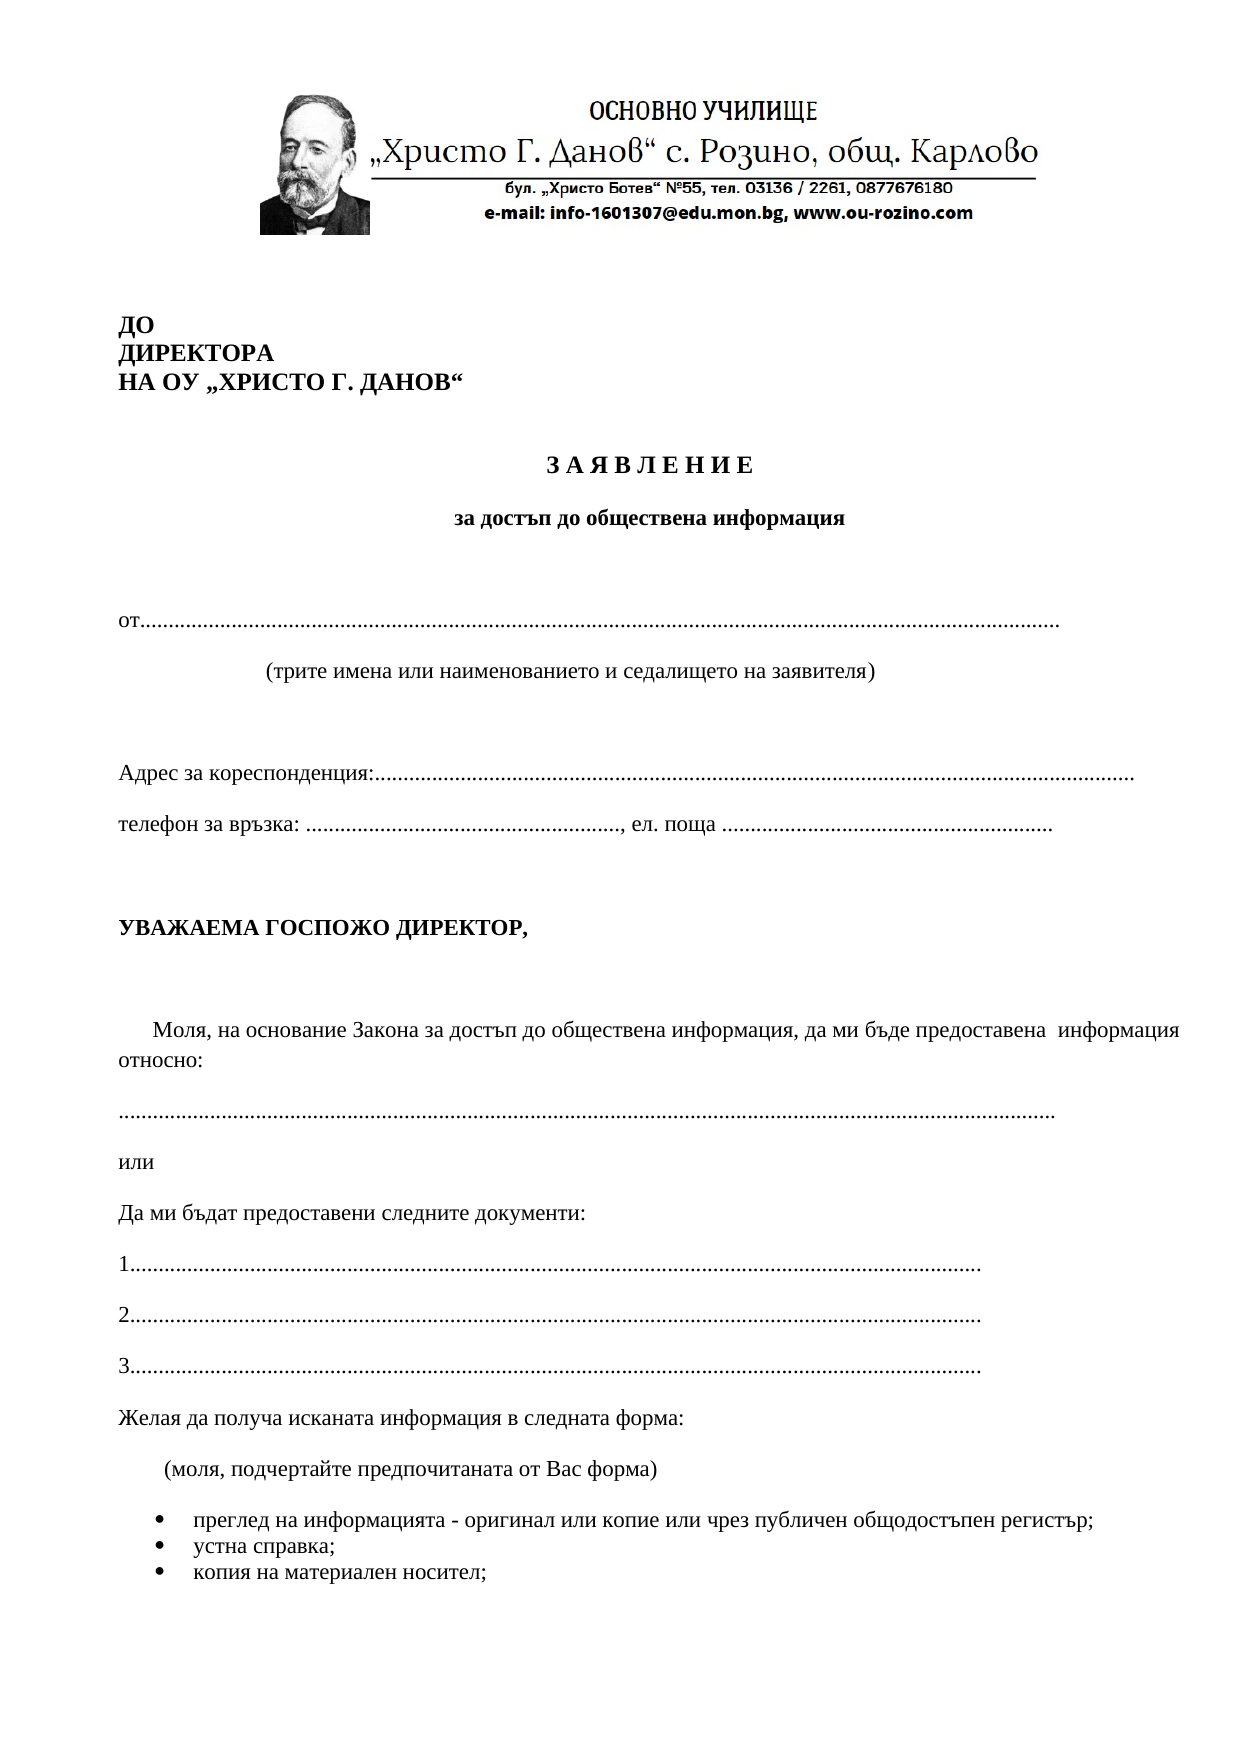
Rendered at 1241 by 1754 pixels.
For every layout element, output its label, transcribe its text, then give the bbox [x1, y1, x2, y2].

text 1..................................................................................................................................................... [118, 1250, 1181, 1277]
text 2..................................................................................................................................................... [118, 1301, 1181, 1328]
list копия на материален носител; [156, 1558, 1181, 1585]
text ДО [118, 310, 1181, 338]
text (моля, подчертайте предпочитаната от Вас форма) [118, 1454, 1181, 1481]
text З А Я В Л Е Н И Е [118, 450, 1181, 478]
list преглед на информацията - оригинал или копие или чрез публичен общодостъпен регистър; [156, 1506, 1181, 1532]
text Aдрес за кореспонденция:..................................................................................................................................... [118, 759, 1181, 785]
text от................................................................................................................................................................. [118, 606, 1181, 632]
text .................................................................................................................................................................... [118, 1097, 1181, 1124]
text Желая да получа исканата информация в следната форма: [118, 1403, 1181, 1430]
text или [118, 1148, 1181, 1175]
text Да ми бъдат предоставени следните документи: [118, 1199, 1181, 1226]
picture [244, 73, 1056, 253]
text УВАЖАЕМА ГОСПОЖО ДИРЕКТОР, [118, 914, 1181, 940]
text 3..................................................................................................................................................... [118, 1352, 1181, 1379]
text ДИРЕКТОРА [118, 338, 1181, 367]
text за достъп до обществена информация [118, 504, 1181, 530]
text НА ОУ „ХРИСТО Г. ДАНОВ“ [118, 367, 1181, 396]
text (трите имена или наименованието и седалището на заявителя) [118, 657, 1181, 683]
text телефон за връзка: ......................................................., ел. поща .......................................................... [118, 810, 1181, 836]
text Моля, на основание Закона за достъп до обществена информация, да ми бъде предоставена информация относно: [118, 1016, 1181, 1073]
list устна справка; [156, 1532, 1181, 1558]
